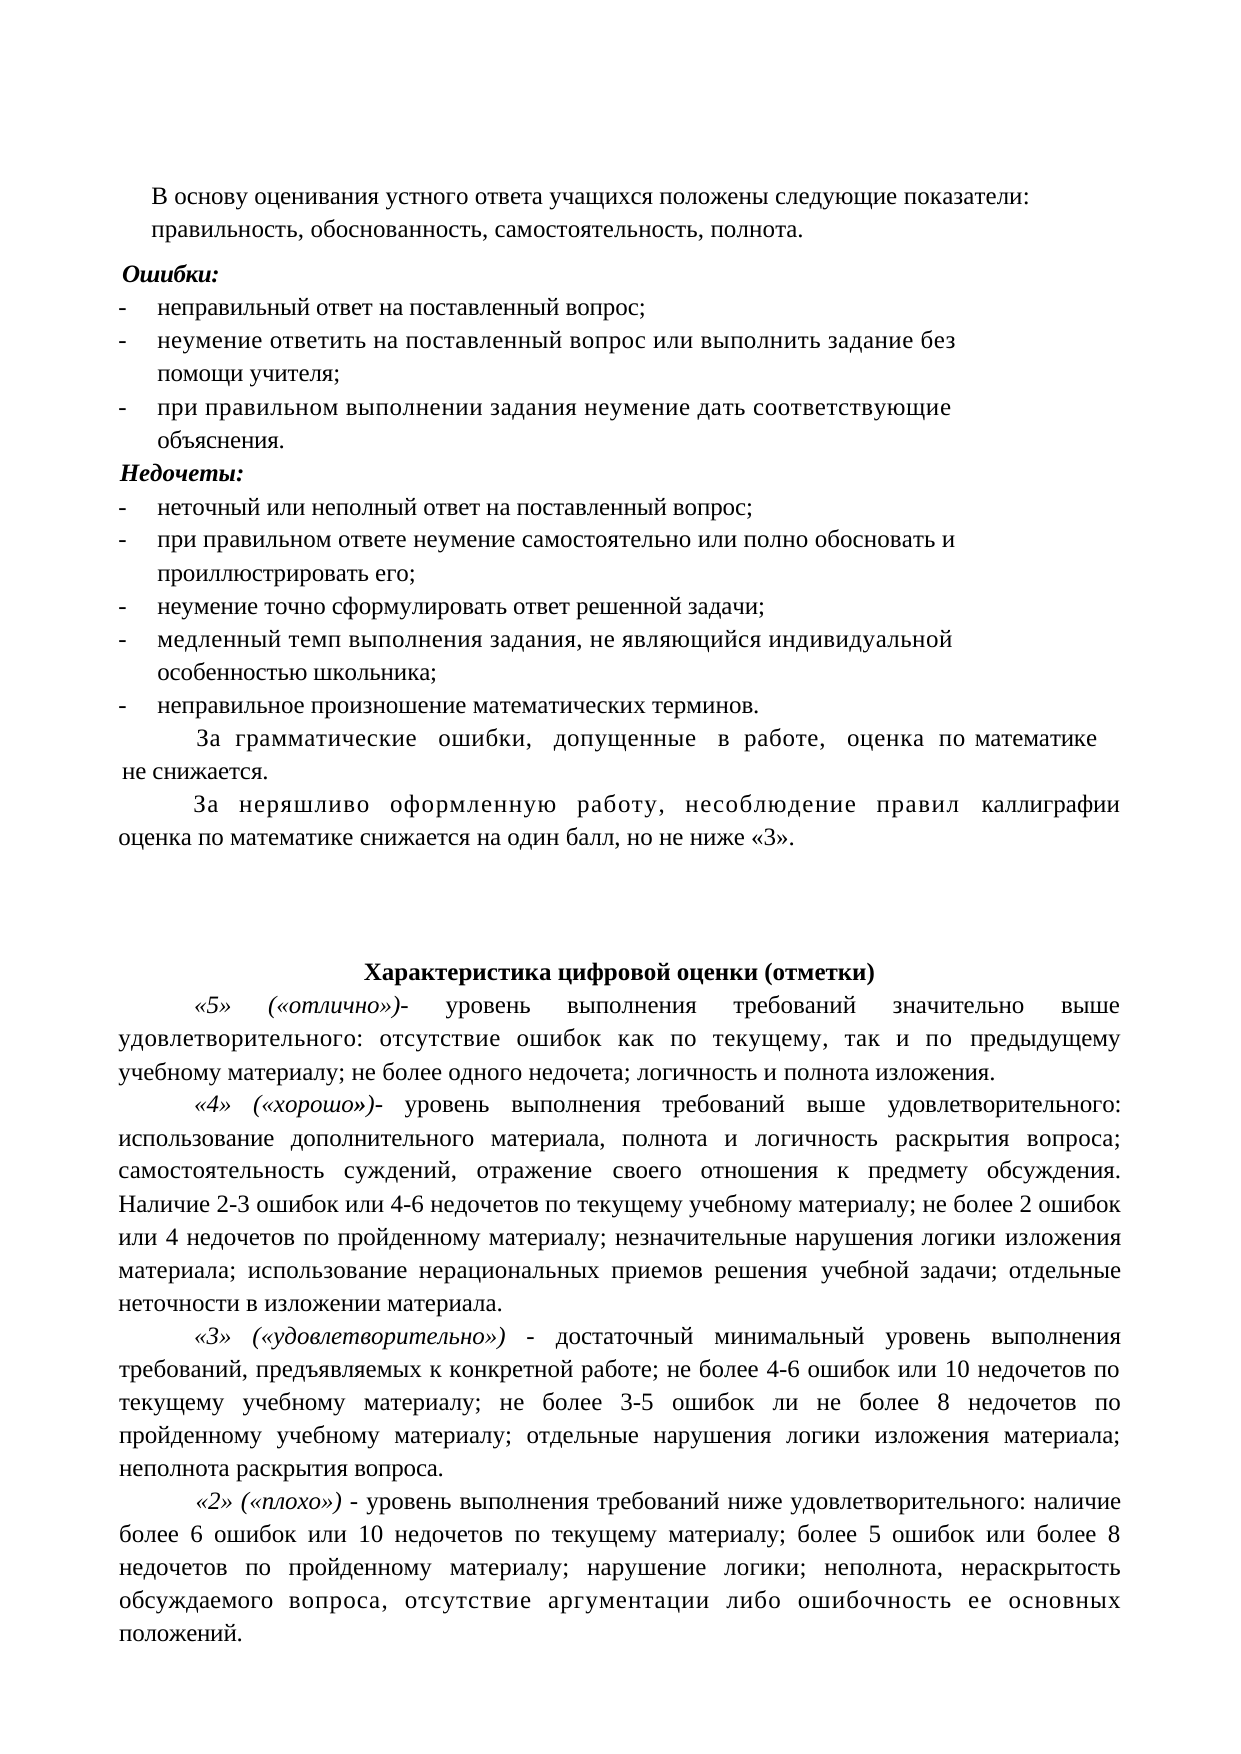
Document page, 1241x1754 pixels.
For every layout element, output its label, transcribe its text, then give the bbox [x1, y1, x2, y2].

text «5» («отлично»)- уровень выполнения требований значительно выше удовлетворительного: отсутствие ошибок как по текущему, так и по предыдущему учебному материалу; не более одного недочета; логичность и полнота изложения. [118, 987, 1121, 1087]
list неточный или неполный ответ на поставленный вопрос; [118, 488, 1122, 522]
text Недочеты: [119, 456, 1122, 488]
text «2» («плохо») - уровень выполнения требований ниже удовлетворительного: наличие более 6 ошибок или 10 недочетов по текущему материалу; более 5 ошибок или более 8 недочетов по пройденному материалу; нарушение логики; неполнота, нераскрытость обсуждаемого вопроса, отсутствие аргументации либо ошибочность ее основных положений. [119, 1483, 1122, 1648]
list при правильном ответе неумение самостоятельно или полно обосновать и проиллюстрировать его; [118, 522, 1122, 588]
text В основу оценивания устного ответа учащихся положены следующие показатели: правильность, обоснованность, самостоятельность, полнота. [151, 177, 1122, 245]
list неправильный ответ на поставленный вопрос; [118, 289, 1122, 322]
text Характеристика цифровой оценки (отметки) [118, 954, 1121, 987]
text Ошибки: [122, 256, 1122, 289]
list при правильном выполнении задания неумение дать соответствующие объяснения. [118, 389, 1122, 455]
list неумение точно сформулировать ответ решенной задачи; [118, 588, 1122, 621]
text «4» («хорошо»)- уровень выполнения требований выше удовлетворительного: использование дополнительного материала, полнота и логичность раскрытия вопроса; самостоятельность суждений, отражение своего отношения к предмету обсуждения. Наличие 2-3 ошибок или 4-6 недочетов по текущему учебному материалу; не более 2 ошибок или 4 недочетов по пройденному материалу; незначительные нарушения логики изложения материала; использование нерациональных приемов решения учебной задачи; отдельные неточности в изложении материала. [118, 1087, 1121, 1318]
list неправильное произношение математических терминов. [118, 687, 1122, 720]
text За грамматические ошибки, допущенные в работе, оценка по математике не снижается. [122, 720, 1122, 786]
list медленный темп выполнения задания, не являющийся индивидуальной особенностью школьника; [118, 621, 1122, 687]
text «3» («удовлетворительно») - достаточный минимальный уровень выполнения требований, предъявляемых к конкретной работе; не более 4-6 ошибок или 10 недочетов по текущему учебному материалу; не более 3-5 ошибок ли не более 8 недочетов по пройденному учебному материалу; отдельные нарушения логики изложения материала; неполнота раскрытия вопроса. [119, 1318, 1121, 1483]
list неумение ответить на поставленный вопрос или выполнить задание без помощи учителя; [118, 322, 1122, 388]
text За неряшливо оформленную работу, несоблюдение правил каллиграфии оценка по математике снижается на один балл, но не ниже «3». [118, 786, 1120, 852]
